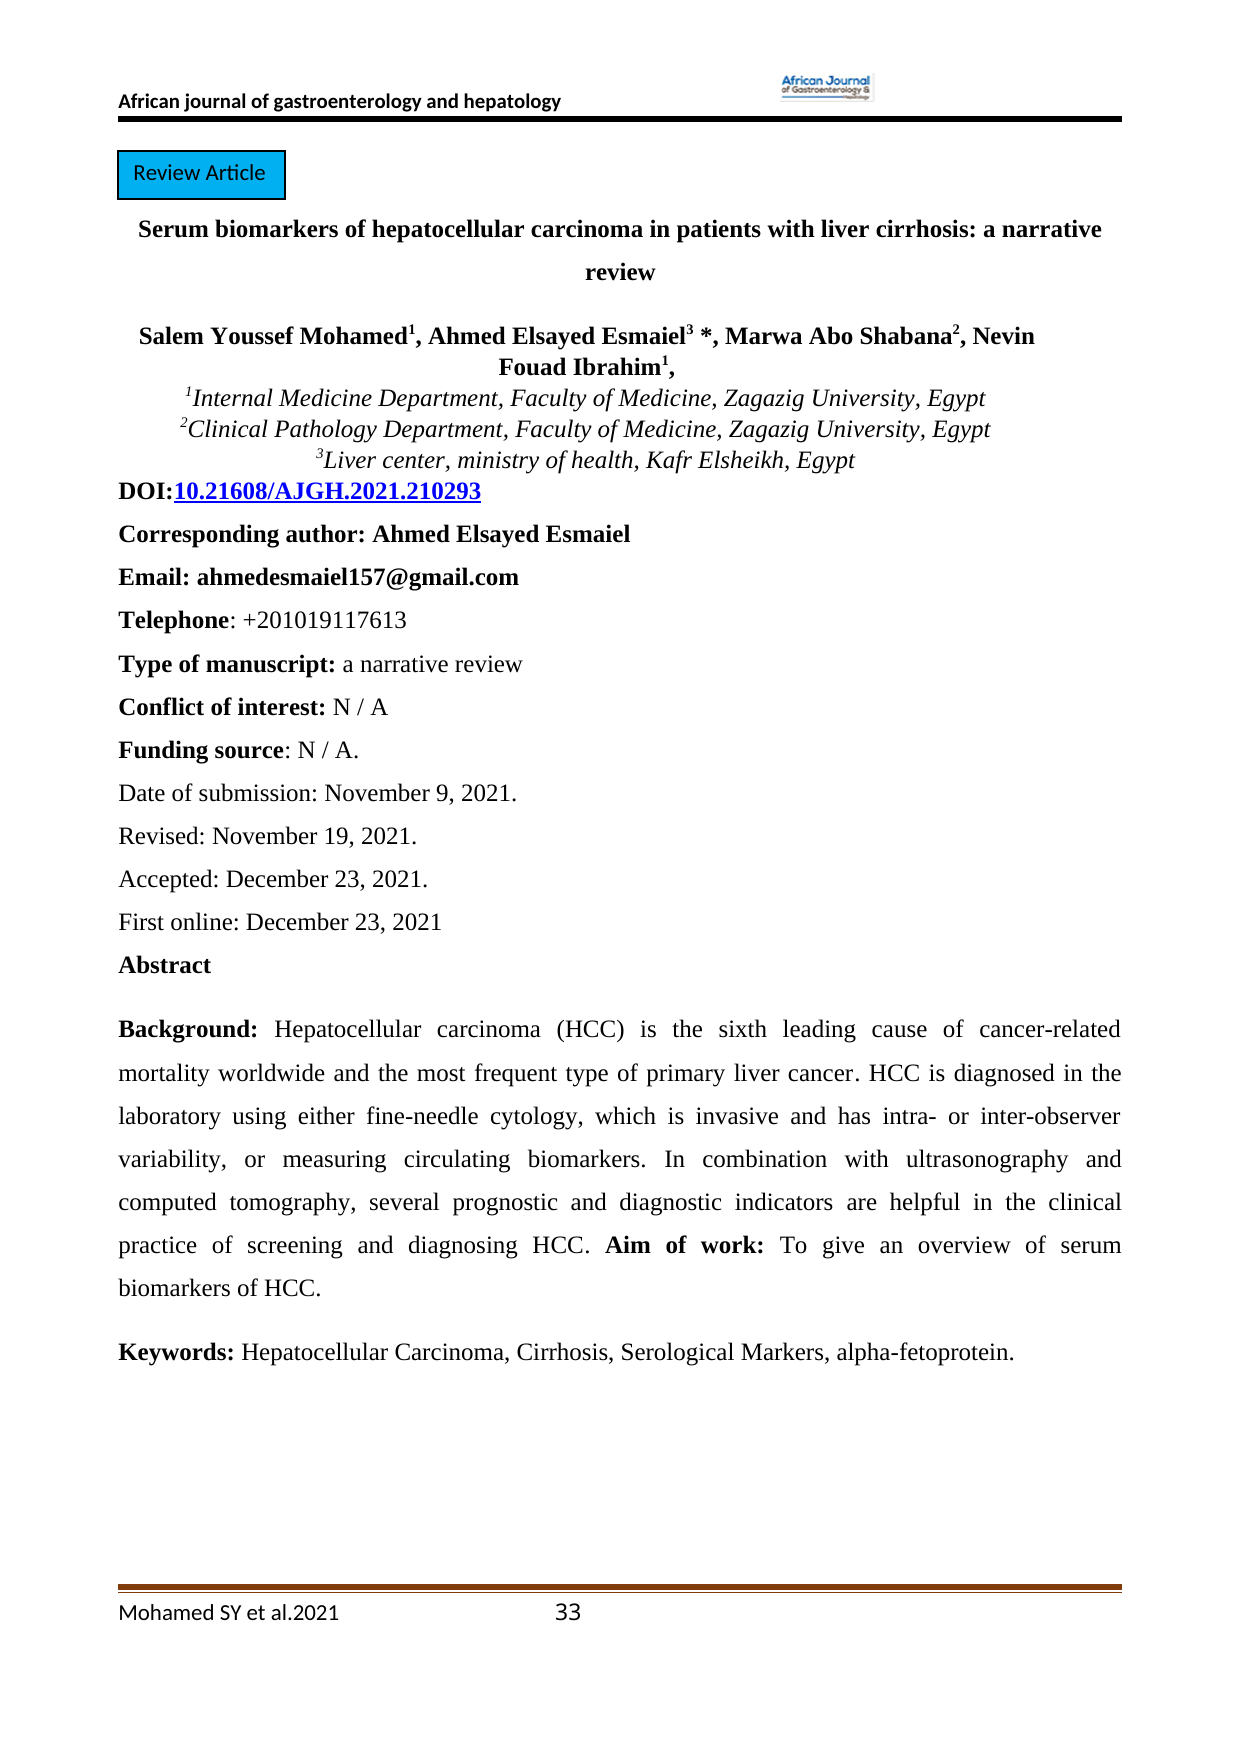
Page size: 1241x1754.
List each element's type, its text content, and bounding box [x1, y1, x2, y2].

text 2Clinical Pathology Department, Faculty of Medicine, Zagazig University, Egypt [118, 414, 1055, 443]
text Type of manuscript: a narrative review [118, 649, 1122, 677]
text Revised: November 19, 2021. [118, 821, 1122, 850]
text 3Liver center, ministry of health, Kafr Elsheikh, Egypt [118, 445, 1055, 474]
text Corresponding author: Ahmed Elsayed Esmaiel [118, 519, 1122, 548]
text Email: ahmedesmaiel157@gmail.com [118, 562, 1122, 591]
text Accepted: December 23, 2021. [118, 864, 1122, 893]
text 1Internal Medicine Department, Faculty of Medicine, Zagazig University, Egypt [118, 383, 1055, 412]
text Background: Hepatocellular carcinoma (HCC) is the sixth leading cause of cancer-related mortality worldwide and the most frequent type of primary liver cancer. HCC is diagnosed in the laboratory using either fine-needle cytology, which is invasive and has intra- or inter-observer variability, or measuring circulating biomarkers. In combination with ultrasonography and computed tomography, several prognostic and diagnostic indicators are helpful in the clinical practice of screening and diagnosing HCC. Aim of work: To give an overview of serum biomarkers of HCC. [118, 1014, 1122, 1302]
text Keywords: Hepatocellular Carcinoma, Cirrhosis, Serological Markers, alpha-fetoprotein. [118, 1337, 1122, 1366]
text Conflict of interest: N / A [118, 692, 1122, 721]
text Telephone: +201019117613 [118, 606, 1122, 634]
picture [779, 73, 1019, 109]
text Date of submission: November 9, 2021. [118, 778, 1122, 807]
text Abstract [118, 951, 1122, 979]
text First online: December 23, 2021 [118, 907, 1122, 936]
text DOI:10.21608/AJGH.2021.210293 [118, 476, 1122, 505]
text Funding source: N / A. [118, 735, 1122, 764]
text Salem Youssef Mohamed1, Ahmed Elsayed Esmaiel3 *, Marwa Abo Shabana2, Nevin Fouad Ibrahim1, [118, 321, 1055, 381]
text Serum biomarkers of hepatocellular carcinoma in patients with liver cirrhosis: a narrative review [118, 214, 1122, 286]
